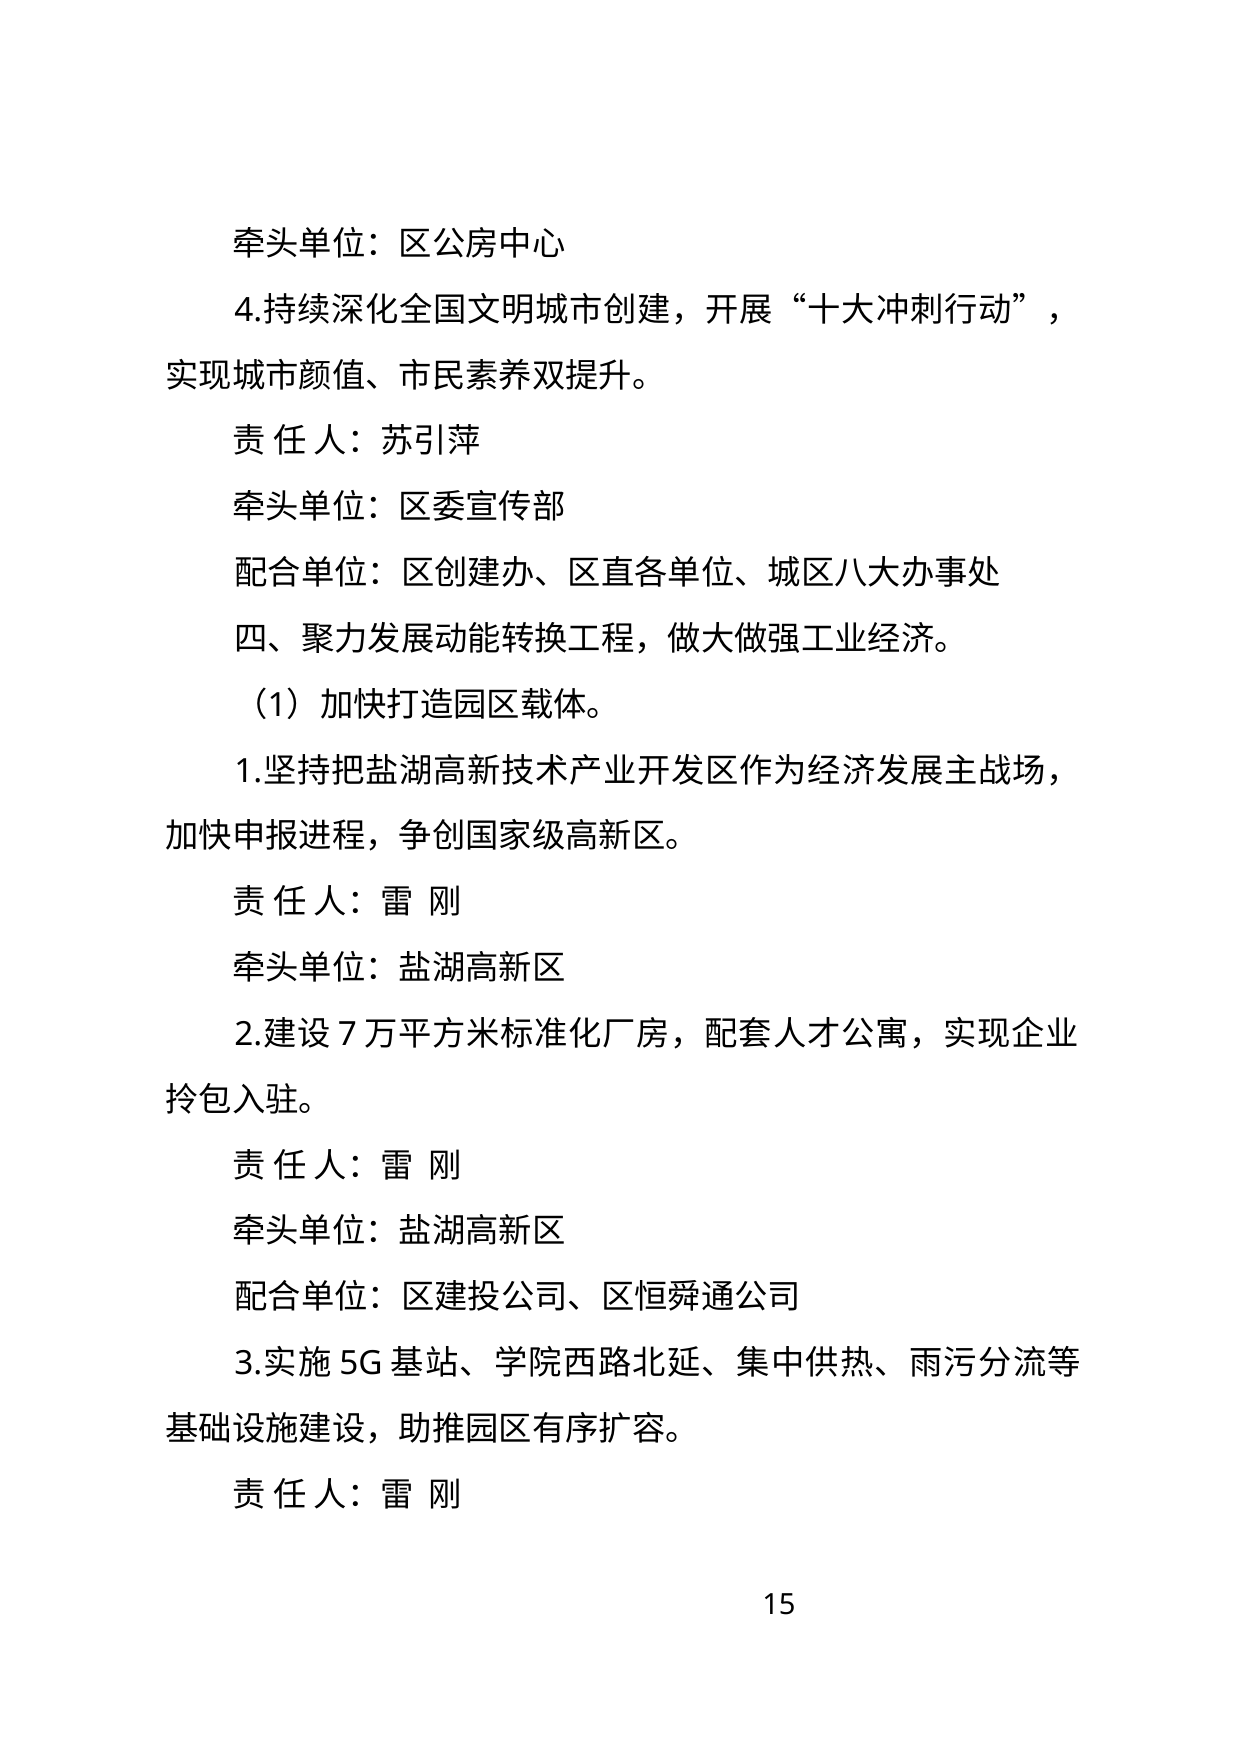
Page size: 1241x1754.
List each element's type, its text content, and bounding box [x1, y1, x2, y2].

text 责 任 人：雷 刚 [165, 1459, 1081, 1525]
text 1.坚持把盐湖高新技术产业开发区作为经济发展主战场，加快申报进程，争创国家级高新区。 [165, 735, 1081, 866]
text 牵头单位：盐湖高新区 [165, 932, 1081, 998]
text 牵头单位：区委宣传部 [165, 471, 1081, 537]
text 配合单位：区创建办、区直各单位、城区八大办事处 [165, 537, 1081, 603]
text 2.建设7万平方米标准化厂房，配套人才公寓，实现企业拎包入驻。 [165, 998, 1081, 1130]
text 责 任 人：雷 刚 [165, 866, 1081, 932]
text 四、聚力发展动能转换工程，做大做强工业经济。 [165, 603, 1081, 669]
text 责 任 人：雷 刚 [165, 1130, 1081, 1196]
text 牵头单位：盐湖高新区 [165, 1196, 1081, 1261]
text 4.持续深化全国文明城市创建，开展“十大冲刺行动”，实现城市颜值、市民素养双提升。 [165, 274, 1081, 406]
text 3.实施5G基站、学院西路北延、集中供热、雨污分流等基础设施建设，助推园区有序扩容。 [165, 1327, 1081, 1459]
text 牵头单位：区公房中心 [165, 208, 1081, 274]
text 配合单位：区建投公司、区恒舜通公司 [165, 1261, 1081, 1327]
text （1）加快打造园区载体。 [165, 669, 1081, 735]
text 责 任 人：苏引萍 [165, 406, 1081, 471]
